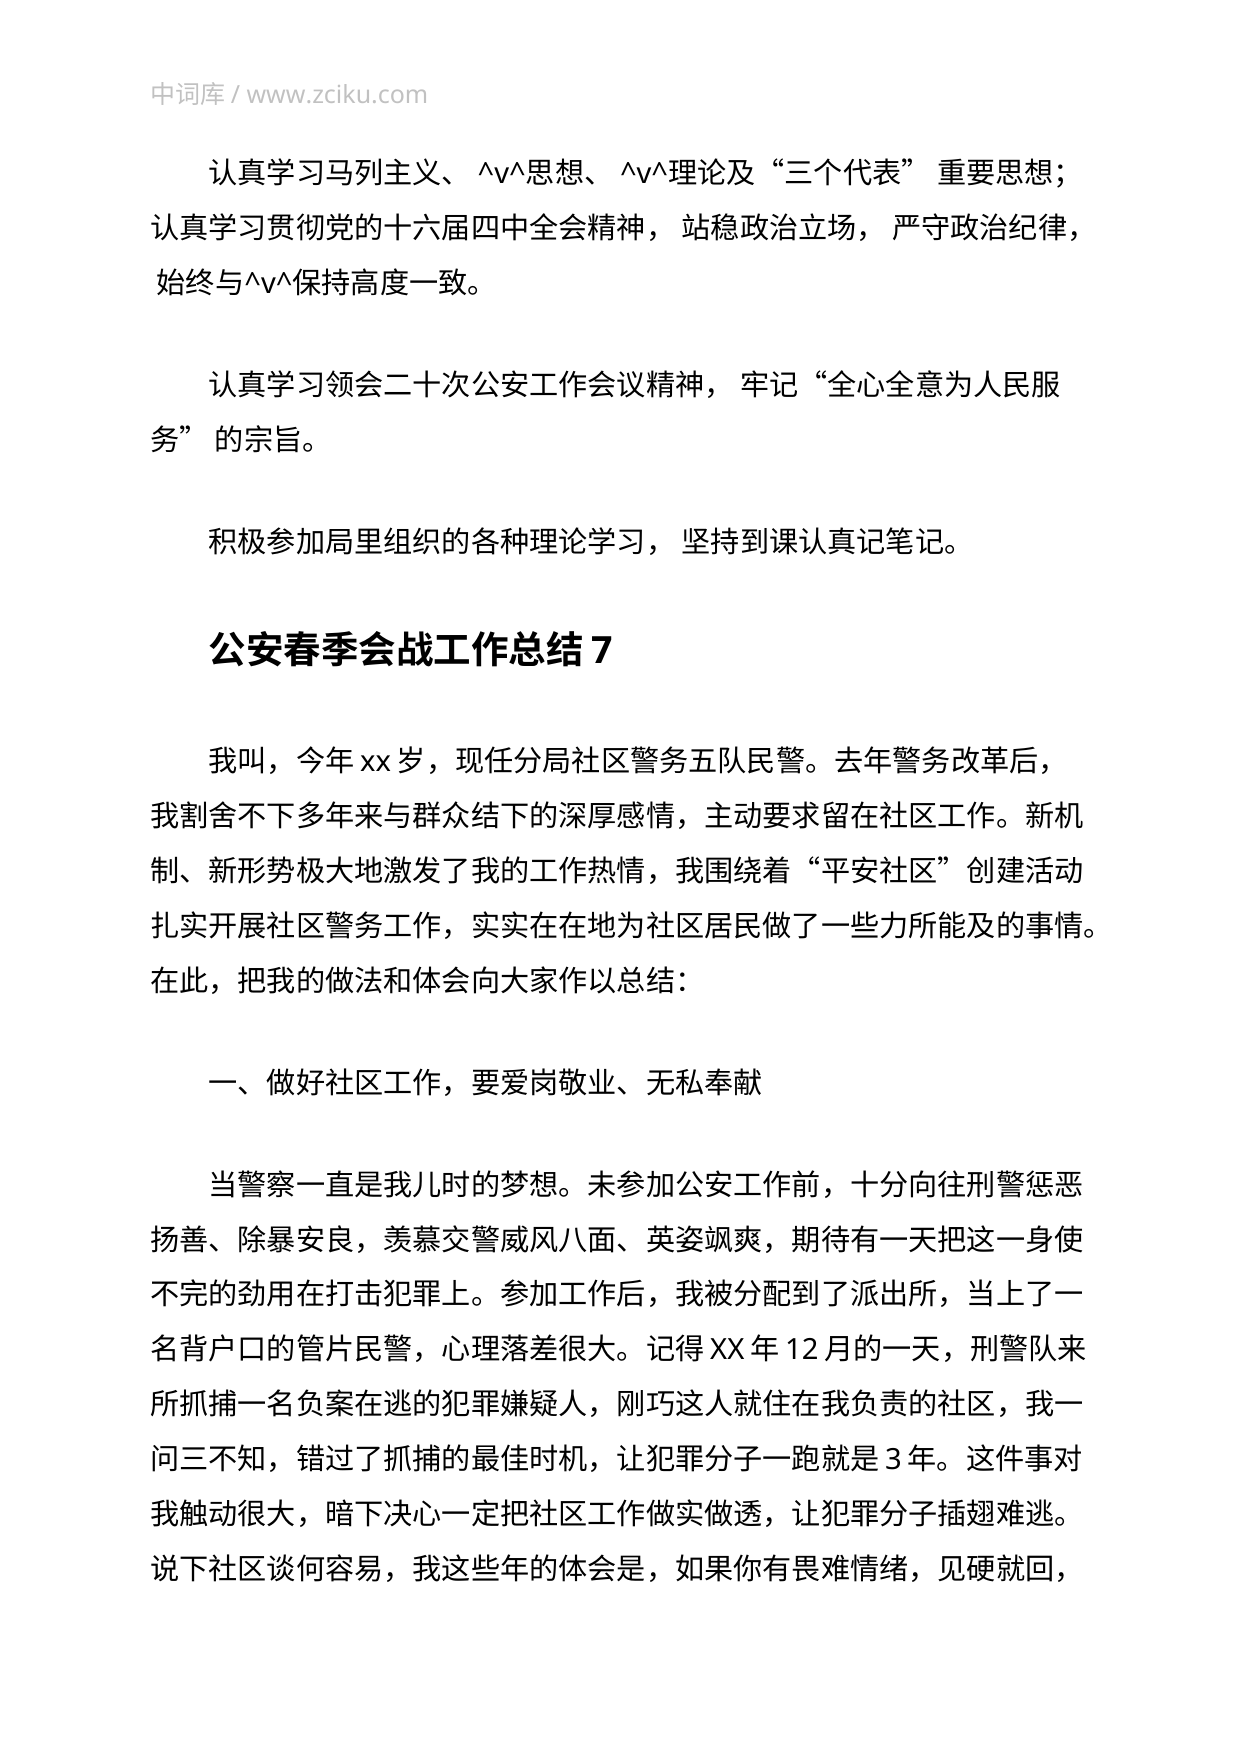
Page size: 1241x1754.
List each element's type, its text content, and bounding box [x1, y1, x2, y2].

text 公安春季会战工作总结7 [150, 620, 1090, 675]
text 一、做好社区工作，要爱岗敬业、无私奉献 [150, 1059, 1090, 1102]
text 积极参加局里组织的各种理论学习， 坚持到课认真记笔记。 [150, 518, 1090, 561]
text 认真学习领会二十次公安工作会议精神， 牢记“全心全意为人民服务” 的宗旨。 [150, 362, 1090, 459]
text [150, 1161, 1090, 1588]
text 我叫，今年xx岁，现任分局社区警务五队民警。去年警务改革后，我割舍不下多年来与群众结下的深厚感情，主动要求留在社区工作。新机制、新形势极大地激发了我的工作热情，我围绕着“平安社区”创建活动扎实开展社区警务工作，实实在在地为社区居民做了一些力所能及的事情。在此，把我的做法和体会向大家作以总结： [150, 738, 1090, 1000]
text 认真学习马列主义、 ^v^思想、 ^v^理论及“三个代表” 重要思想； 认真学习贯彻党的十六届四中全会精神， 站稳政治立场， 严守政治纪律， 始终与^v^保持高度一致。 [150, 150, 1090, 302]
